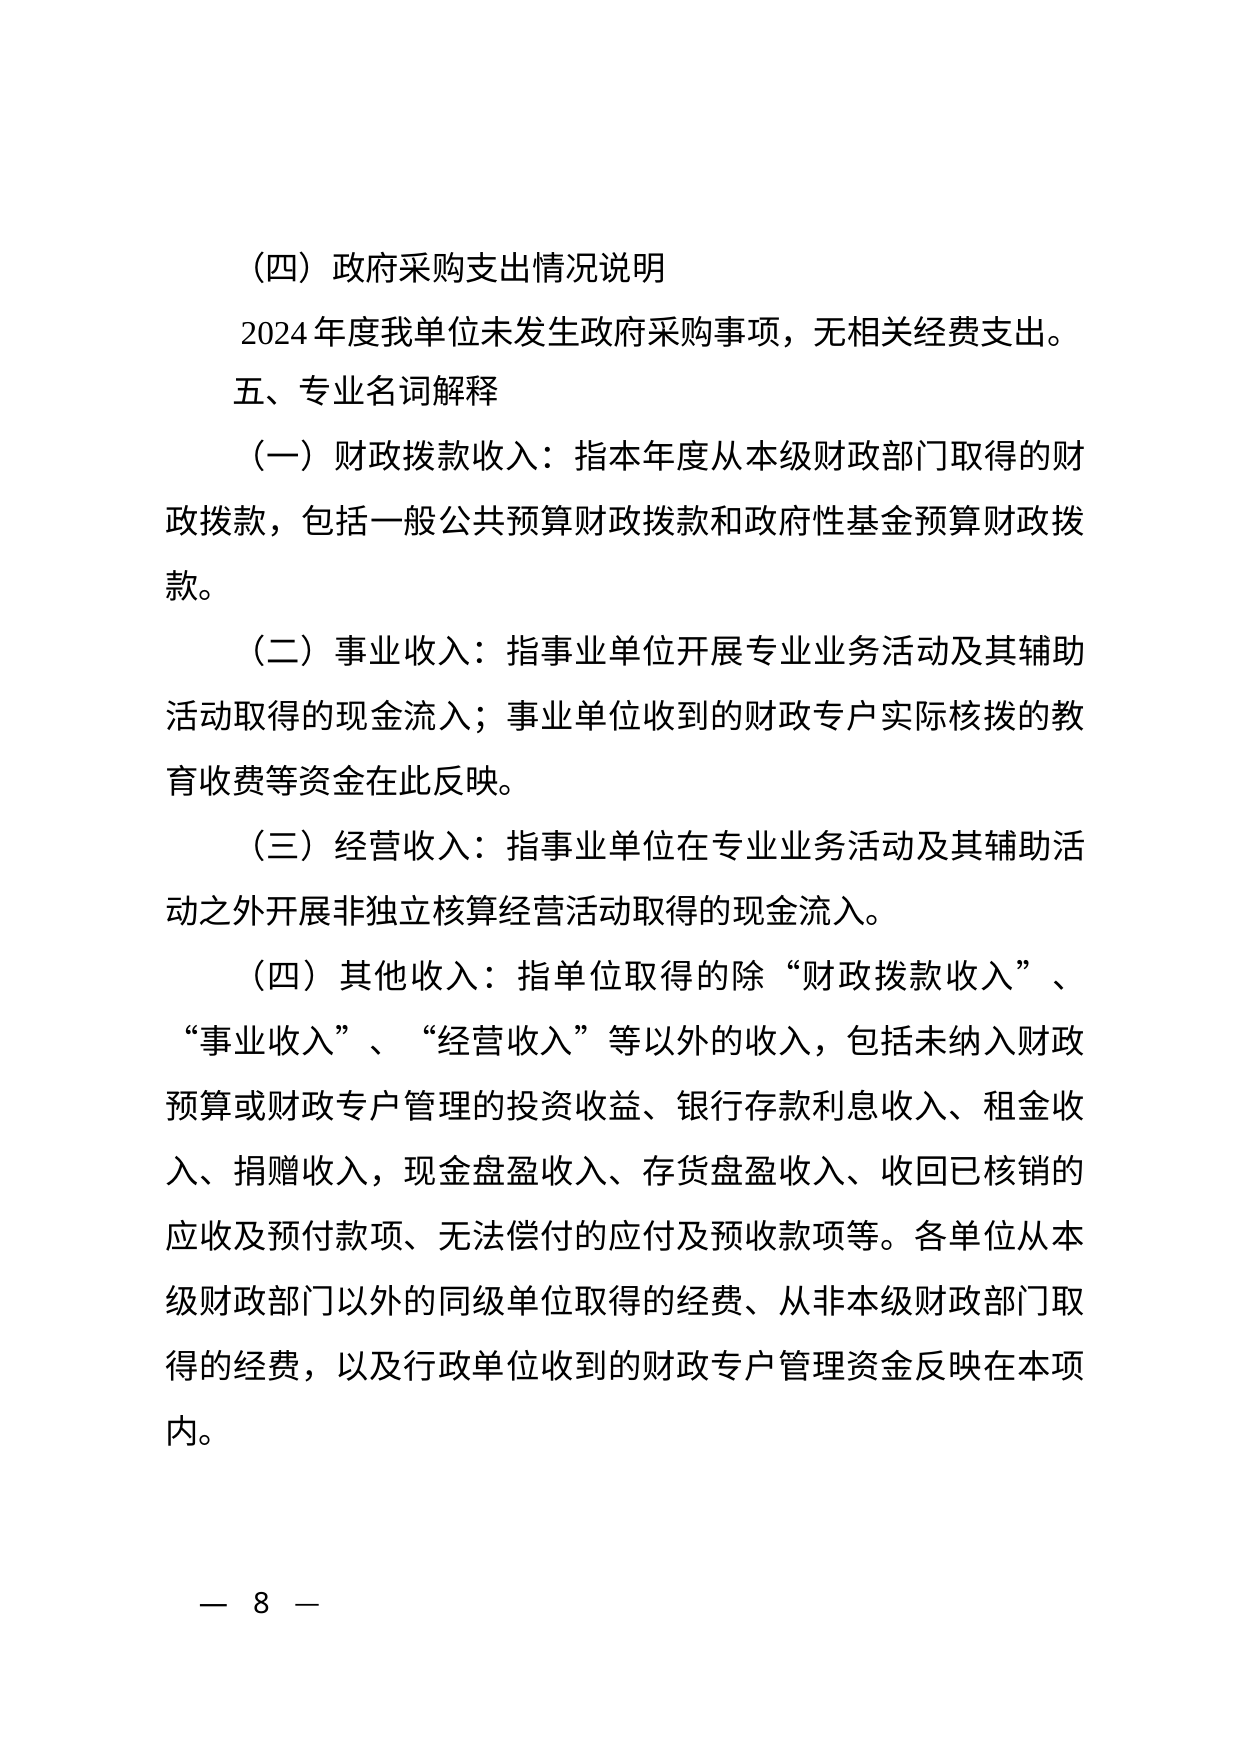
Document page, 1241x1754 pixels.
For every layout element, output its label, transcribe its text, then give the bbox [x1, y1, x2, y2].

text 五、专业名词解释 [165, 356, 1087, 421]
text （三）经营收入：指事业单位在专业业务活动及其辅助活动之外开展非独立核算经营活动取得的现金流入。 [165, 811, 1087, 941]
text （二）事业收入：指事业单位开展专业业务活动及其辅助活动取得的现金流入；事业单位收到的财政专户实际核拨的教育收费等资金在此反映。 [165, 616, 1087, 811]
text （四）其他收入：指单位取得的除“财政拨款收入”、“事业收入”、“经营收入”等以外的收入，包括未纳入财政预算或财政专户管理的投资收益、银行存款利息收入、租金收入、捐赠收入，现金盘盈收入、存货盘盈收入、收回已核销的应收及预付款项、无法偿付的应付及预收款项等。各单位从本级财政部门以外的同级单位取得的经费、从非本级财政部门取得的经费，以及行政单位收到的财政专户管理资金反映在本项内。 [165, 941, 1087, 1461]
text （一）财政拨款收入：指本年度从本级财政部门取得的财政拨款，包括一般公共预算财政拨款和政府性基金预算财政拨款。 [165, 421, 1087, 616]
text 2024年度我单位未发生政府采购事项，无相关经费支出。 [165, 298, 1087, 356]
text （四）政府采购支出情况说明 [165, 233, 1087, 298]
